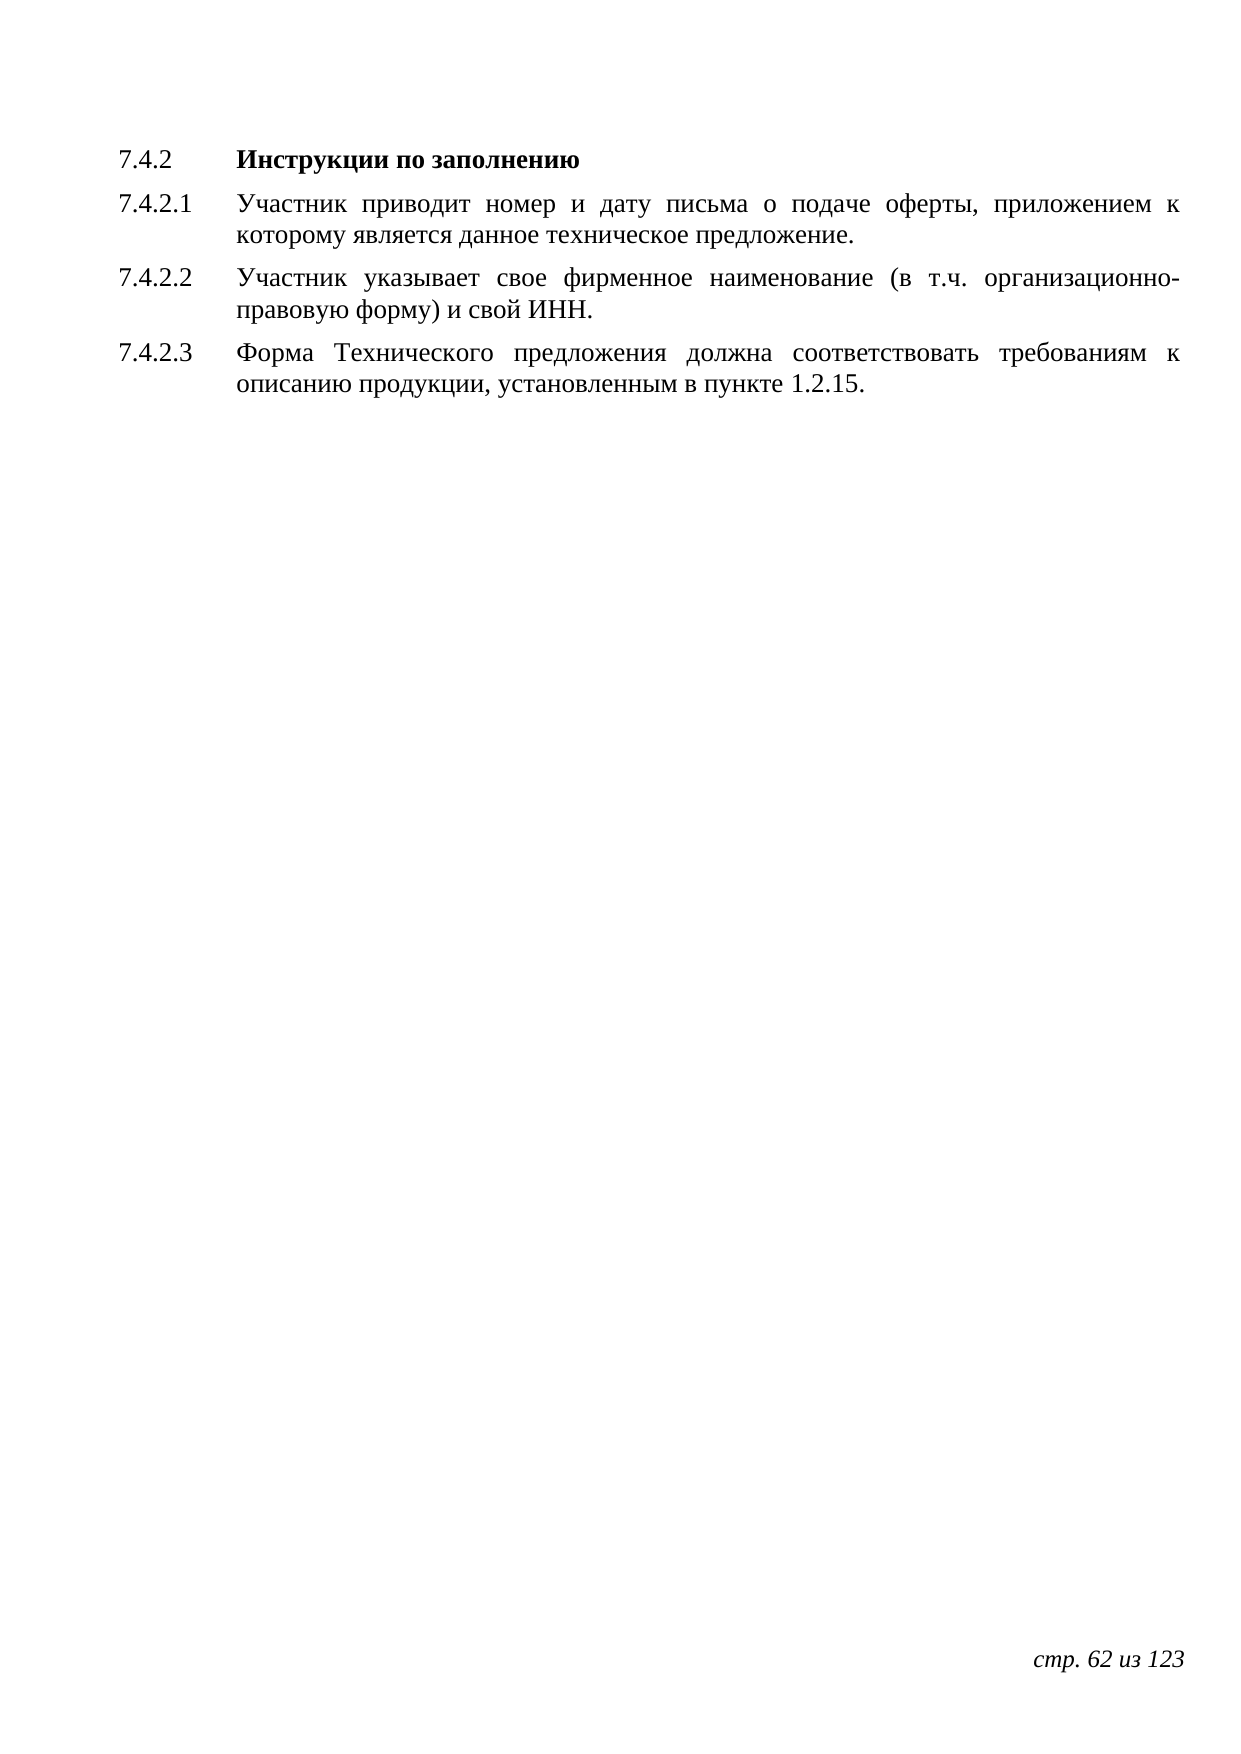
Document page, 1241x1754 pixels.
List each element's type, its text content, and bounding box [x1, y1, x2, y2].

text Инструкции по заполнению [118, 143, 1181, 174]
text Участник приводит номер и дату письма о подаче оферты, приложением к которому является данное техническое предложение. [118, 187, 1181, 249]
text Участник указывает свое фирменное наименование (в т.ч. организационно-правовую форму) и свой ИНН. [118, 262, 1181, 324]
text Форма Технического предложения должна соответствовать требованиям к описанию продукции, установленным в пункте 1.2.15. [118, 336, 1181, 399]
